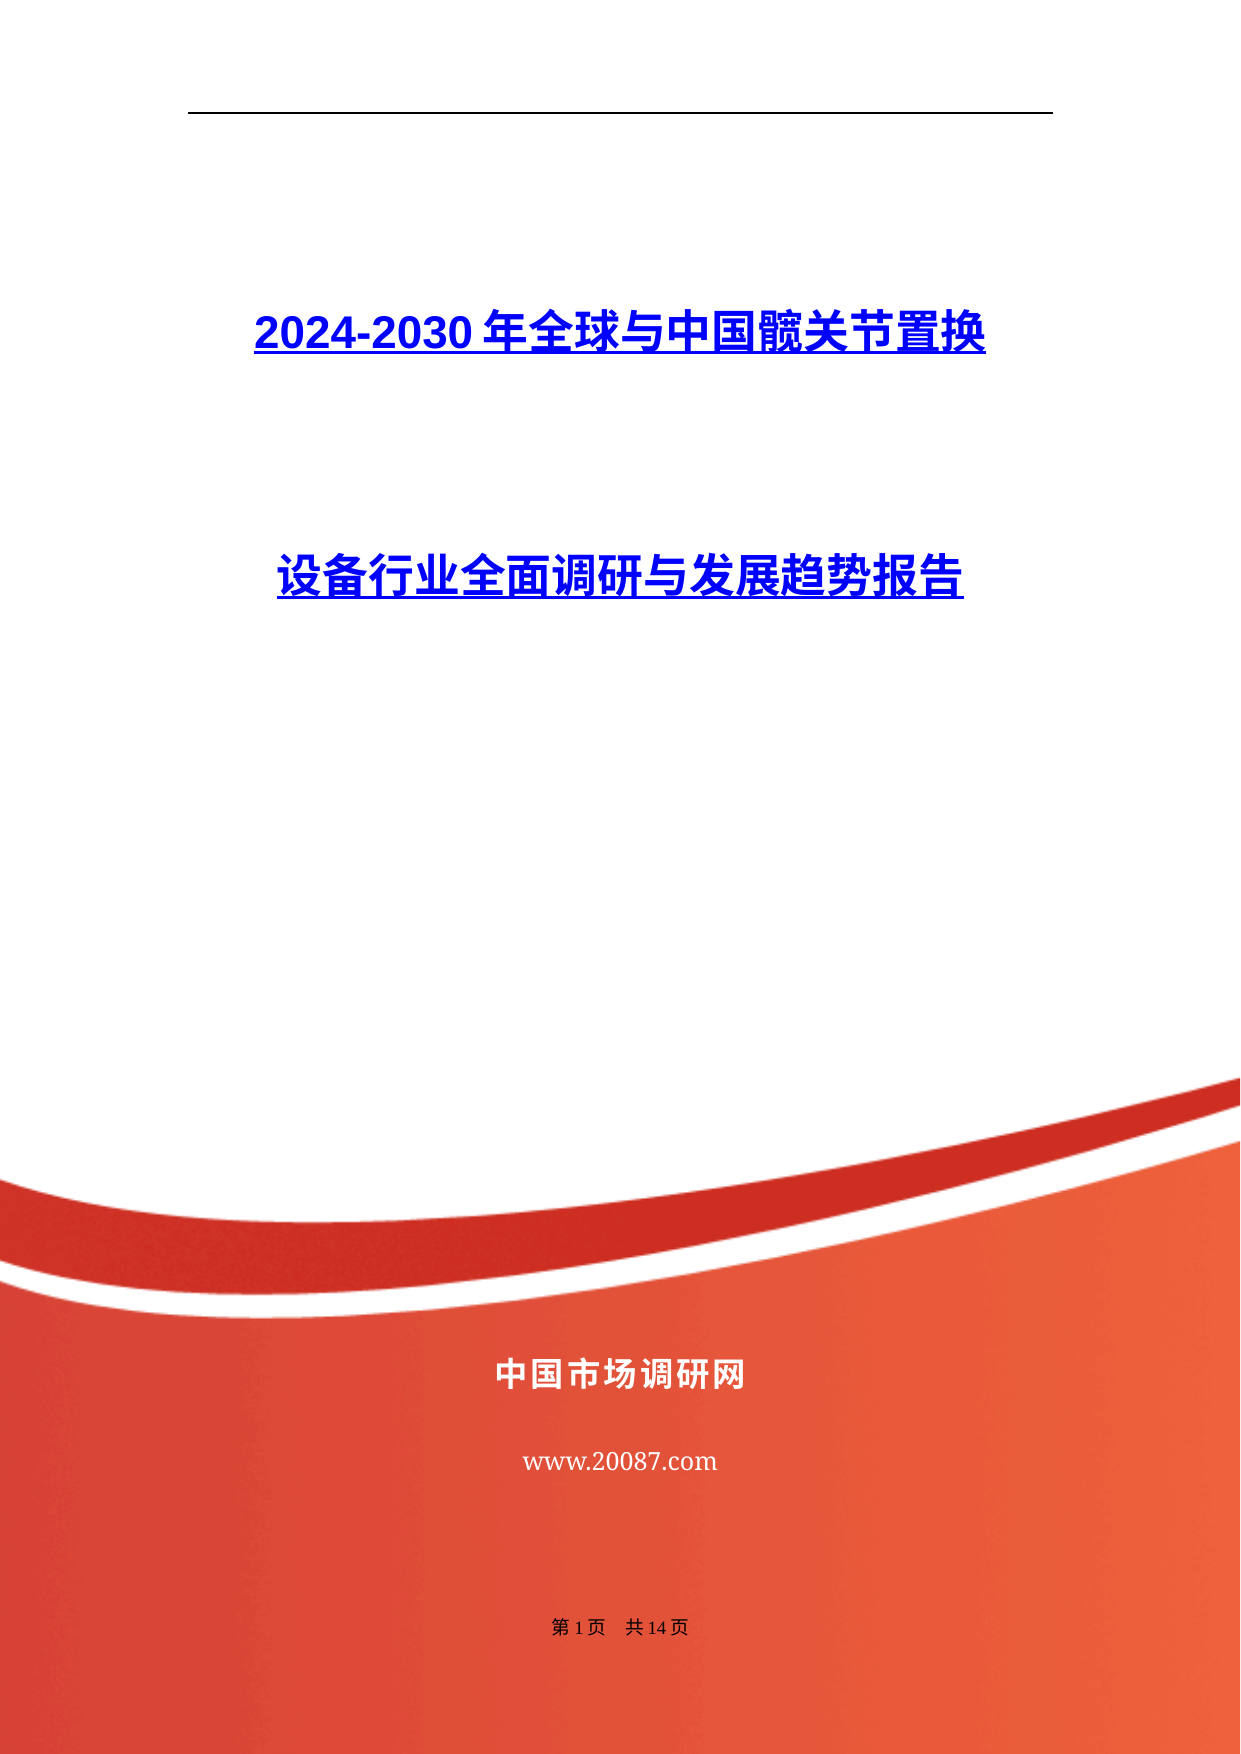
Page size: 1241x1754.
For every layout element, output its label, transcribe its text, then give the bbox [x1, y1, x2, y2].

table_header 2024-2030年全球与中国髋关节置换设备行业全面调研与发展趋势报告 [188, 207, 1053, 773]
subtitle 中国市场调研网 [187, 1339, 1053, 1404]
picture [0, 1006, 1241, 1754]
text www.20087.com [187, 1428, 1053, 1493]
